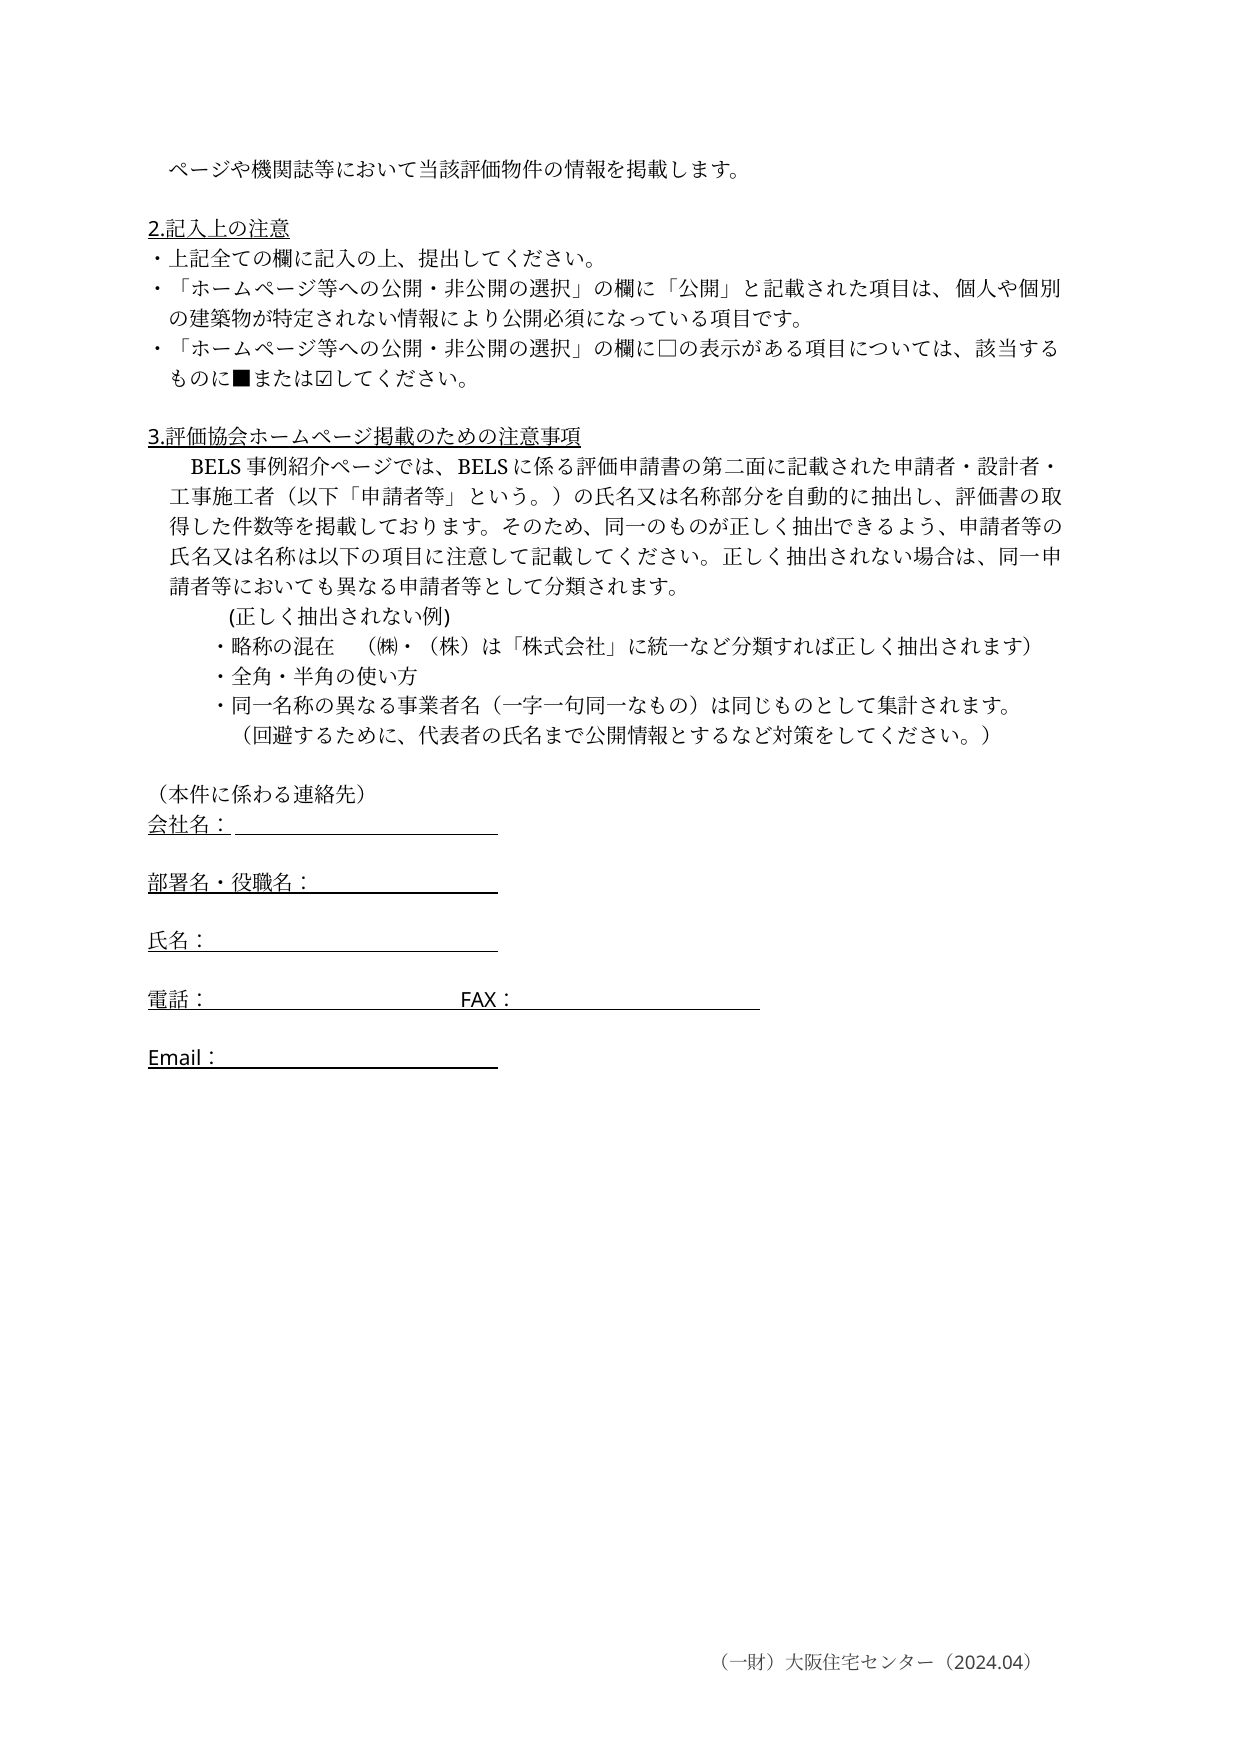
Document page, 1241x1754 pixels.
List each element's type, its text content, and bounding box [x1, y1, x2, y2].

text (正しく抽出されない例) [177, 600, 1063, 630]
text 3.評価協会ホームページ掲載のための注意事項 [148, 420, 1063, 450]
text 2.記入上の注意 [148, 212, 1063, 242]
text ・略称の混在 （㈱・（株）は「株式会社」に統一など分類すれば正しく抽出されます） [148, 630, 1063, 660]
text （本件に係わる連絡先） [148, 778, 1063, 808]
text 氏名： [148, 925, 1063, 955]
text ・全角・半角の使い方 [148, 660, 1063, 690]
text ・上記全ての欄に記入の上、提出してください。 [148, 242, 1063, 272]
text （回避するために、代表者の氏名まで公開情報とするなど対策をしてください。） [148, 720, 1063, 750]
text ・同一名称の異なる事業者名（一字一句同一なもの）は同じものとして集計されます。 [148, 690, 1063, 720]
text Email： [148, 1042, 1063, 1072]
text 電話： FAX： [148, 983, 1063, 1013]
text 会社名： [148, 808, 1063, 838]
text BELS事例紹介ページでは、BELSに係る評価申請書の第二面に記載された申請者・設計者・工事施工者（以下「申請者等」という。）の氏名又は名称部分を自動的に抽出し、評価書の取得した件数等を掲載しております。そのため、同一のものが正しく抽出できるよう、申請者等の氏名又は名称は以下の項目に注意して記載してください。正しく抽出されない場合は、同一申請者等においても異なる申請者等として分類されます。 [169, 450, 1063, 600]
text ・「ホームページ等への公開・非公開の選択」の欄に□の表示がある項目については、該当するものに■または☑してください。 [148, 332, 1063, 392]
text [148, 154, 1063, 184]
text 部署名・役職名： [148, 866, 1063, 896]
text ・「ホームページ等への公開・非公開の選択」の欄に「公開」と記載された項目は、個人や個別の建築物が特定されない情報により公開必須になっている項目です。 [148, 272, 1063, 332]
